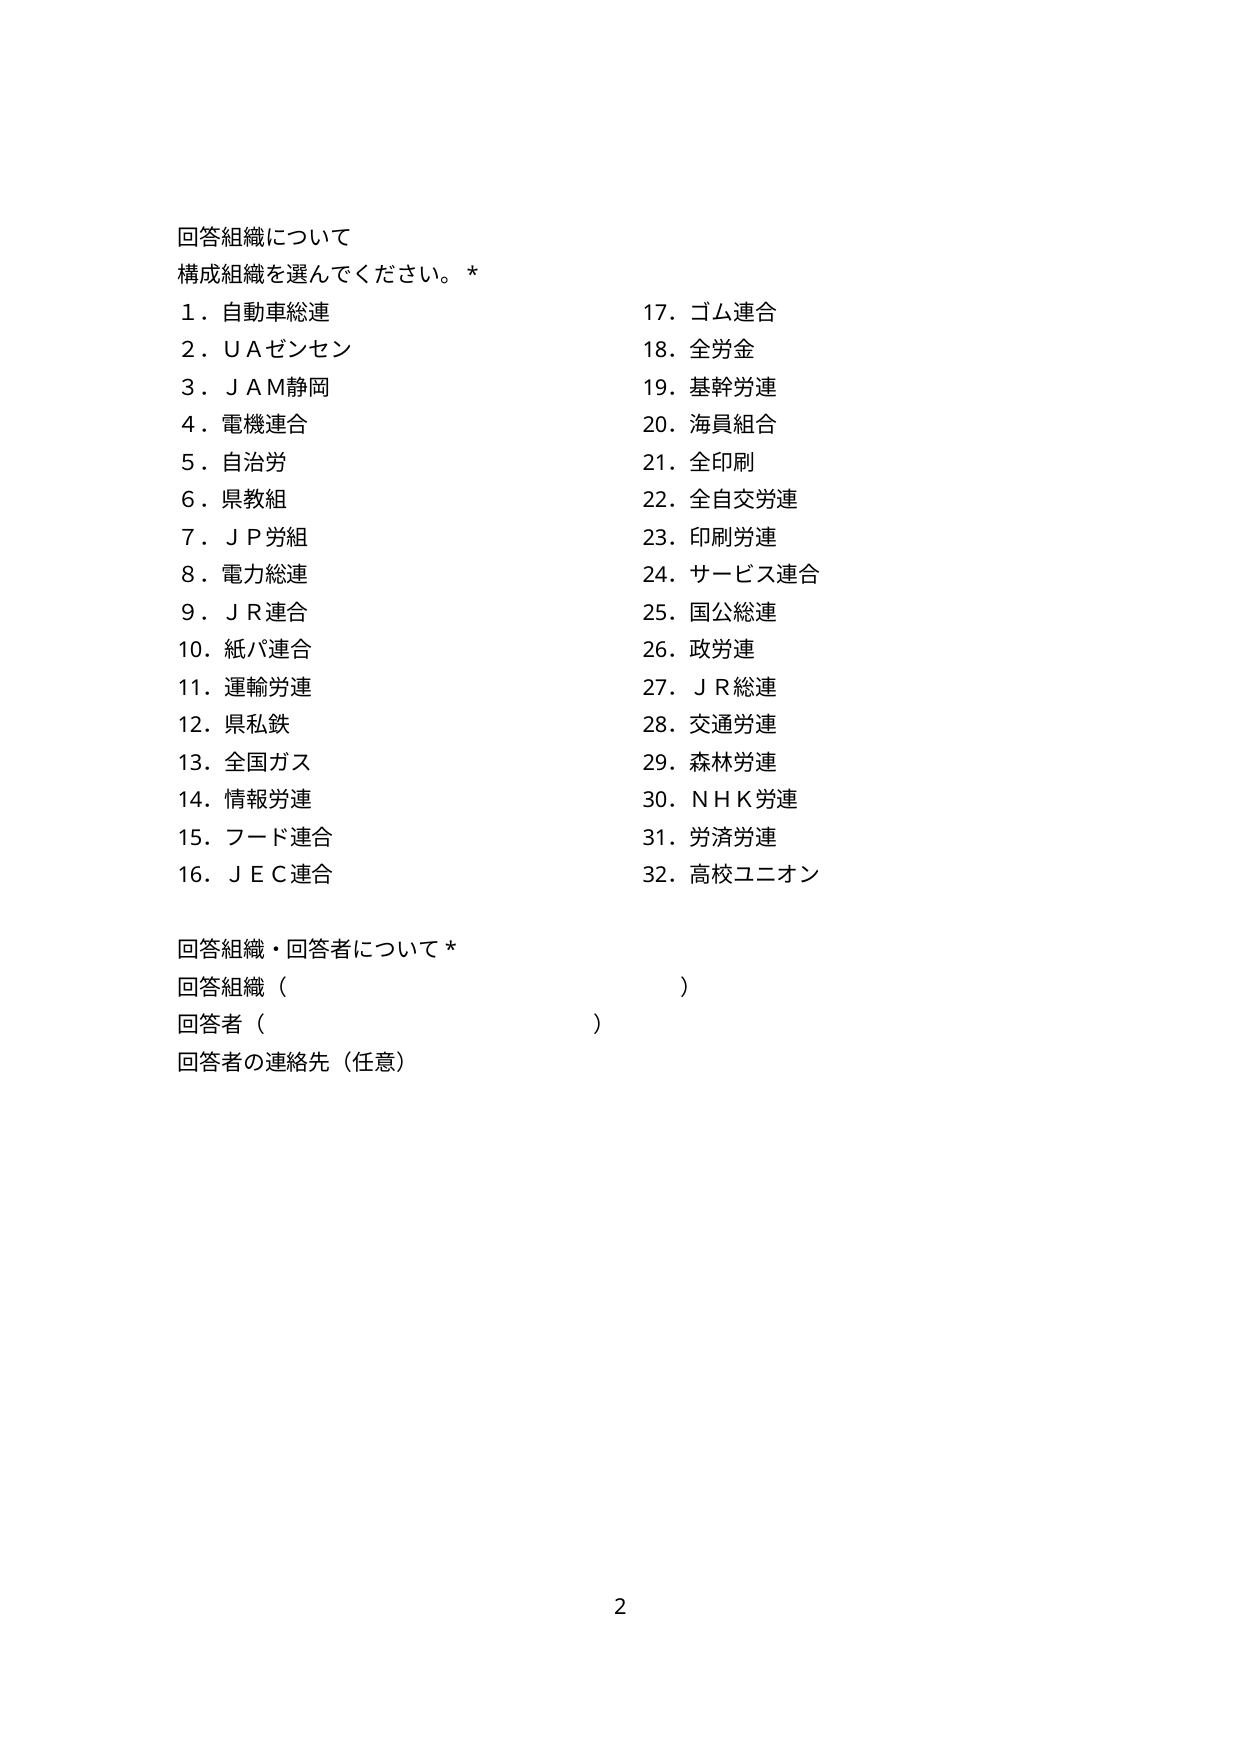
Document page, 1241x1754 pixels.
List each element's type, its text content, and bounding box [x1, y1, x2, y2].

text 回答者の連絡先（任意） [177, 1042, 1063, 1079]
text 30．ＮＨＫ労連 [642, 779, 1063, 817]
text ５．自治労 [177, 442, 598, 479]
text 26．政労連 [642, 629, 1063, 667]
text 10．紙パ連合 [177, 629, 598, 667]
text ７．ＪＰ労組 [177, 517, 598, 554]
text 29．森林労連 [642, 742, 1063, 779]
text 31．労済労連 [642, 817, 1063, 854]
text 21．全印刷 [642, 442, 1063, 479]
text 20．海員組合 [642, 404, 1063, 442]
text 回答組織・回答者について * [177, 929, 1063, 967]
text 回答組織について [177, 217, 1063, 254]
text ４．電機連合 [177, 404, 598, 442]
text 18．全労金 [642, 329, 1063, 367]
text 28．交通労連 [642, 704, 1063, 742]
text 24．サービス連合 [642, 554, 1063, 592]
text 構成組織を選んでください。 * [177, 254, 1063, 292]
text 25．国公総連 [642, 592, 1063, 629]
text 32．高校ユニオン [642, 854, 1063, 892]
text ２．ＵＡゼンセン [177, 329, 598, 367]
text ９．ＪＲ連合 [177, 592, 598, 629]
text 回答組織（ ） [177, 967, 1063, 1004]
text ８．電力総連 [177, 554, 598, 592]
text 22．全自交労連 [642, 479, 1063, 517]
text ６．県教組 [177, 479, 598, 517]
text 27．ＪＲ総連 [642, 667, 1063, 704]
text 16．ＪＥＣ連合 [177, 854, 598, 892]
text 12．県私鉄 [177, 704, 598, 742]
text 19．基幹労連 [642, 367, 1063, 404]
text 17．ゴム連合 [642, 292, 1063, 329]
text １．自動車総連 [177, 292, 598, 329]
text 回答者（ ） [177, 1004, 1063, 1042]
text ３．ＪＡＭ静岡 [177, 367, 598, 404]
text 11．運輸労連 [177, 667, 598, 704]
text 14．情報労連 [177, 779, 598, 817]
text 23．印刷労連 [642, 517, 1063, 554]
text 15．フード連合 [177, 817, 598, 854]
text 13．全国ガス [177, 742, 598, 779]
